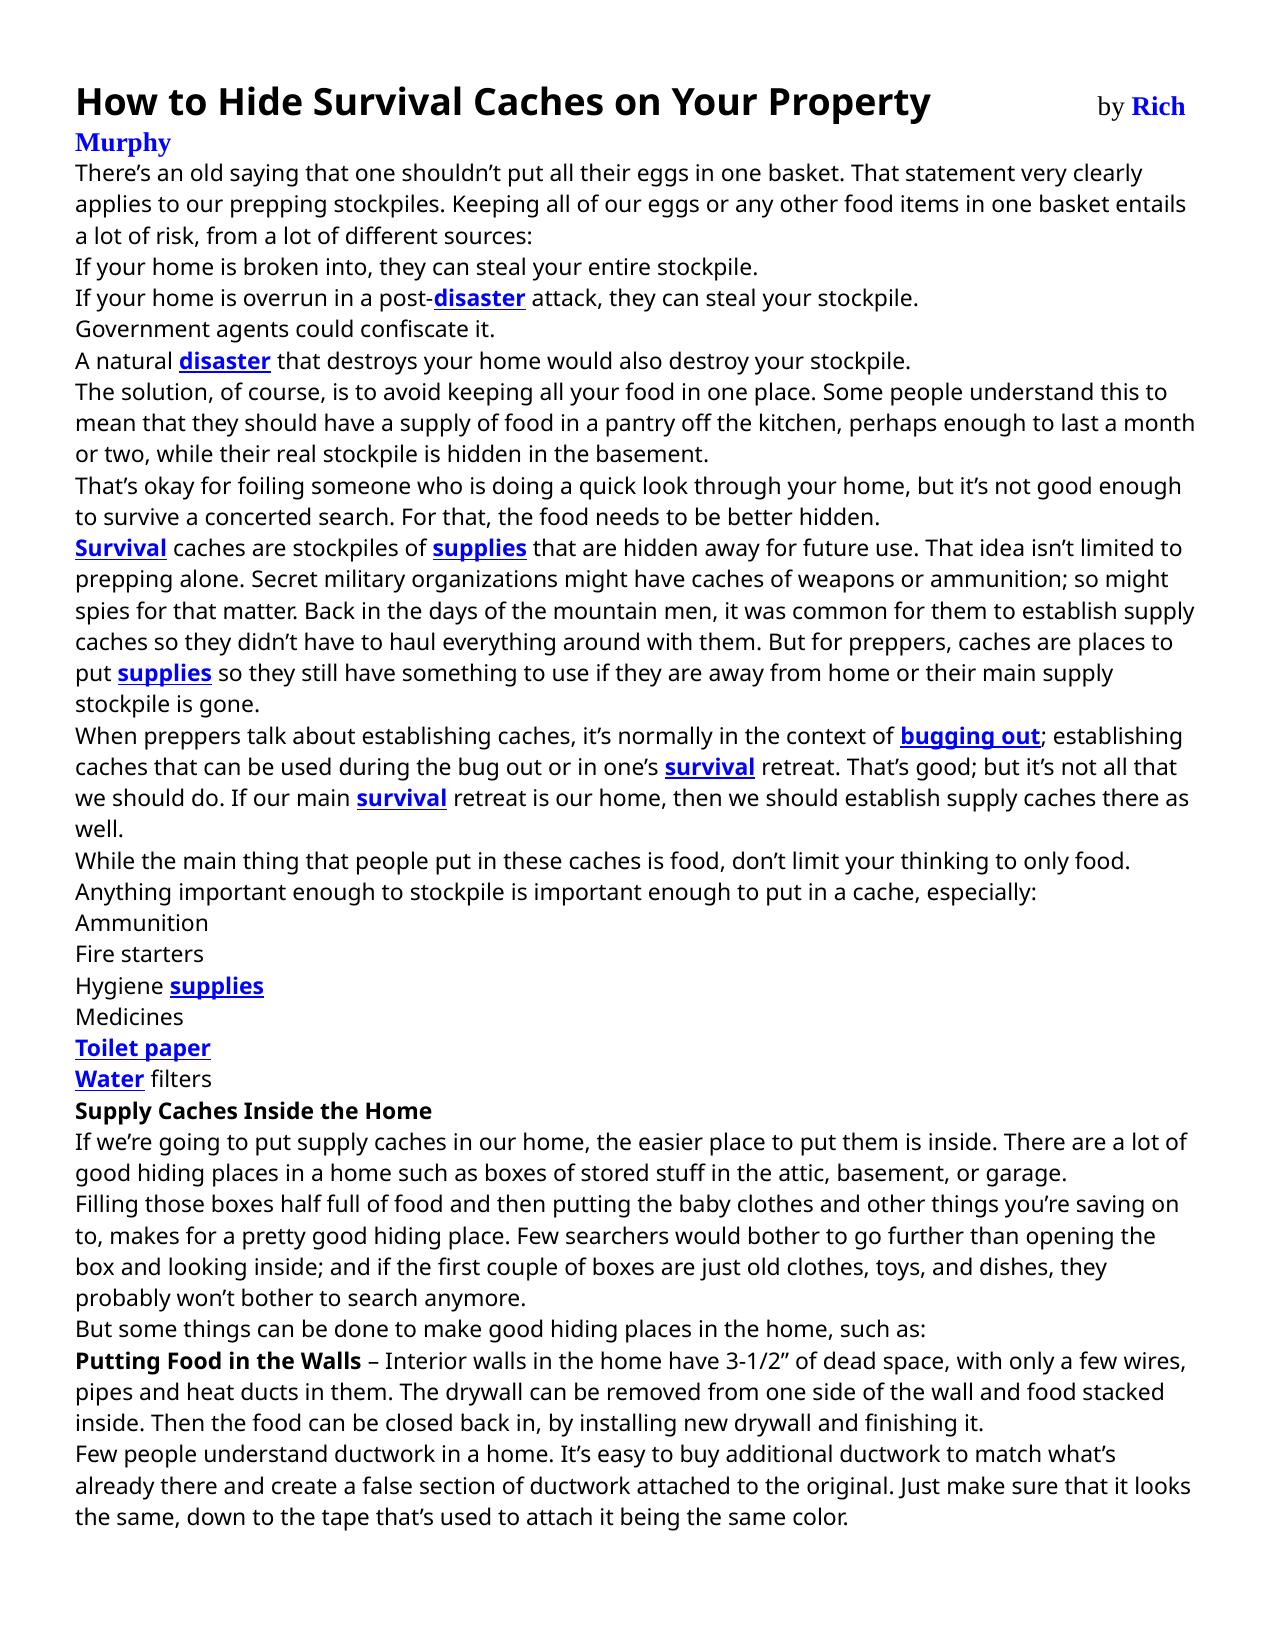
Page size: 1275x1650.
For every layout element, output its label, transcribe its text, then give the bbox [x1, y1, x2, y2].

text Putting Food in the Walls – Interior walls in the home have 3-1/2” of dead space, with only a few wires, pipes and heat ducts in them. The drywall can be removed from one side of the wall and food stacked inside. Then the food can be closed back in, by installing new drywall and finishing it. [75, 1345, 1200, 1438]
text If your home is overrun in a post-disaster attack, they can steal your stockpile. [75, 282, 1200, 313]
text Toilet paper [75, 1032, 1200, 1063]
text Ammunition [75, 907, 1200, 938]
text If your home is broken into, they can steal your entire stockpile. [75, 251, 1200, 282]
text There’s an old saying that one shouldn’t put all their eggs in one basket. That statement very clearly applies to our prepping stockpiles. Keeping all of our eggs or any other food items in one basket entails a lot of risk, from a lot of different sources: [75, 157, 1200, 251]
text Supply Caches Inside the Home [75, 1095, 1200, 1126]
text Filling those boxes half full of food and then putting the baby clothes and other things you’re saving on to, makes for a pretty good hiding place. Few searchers would bother to go further than opening the box and looking inside; and if the first couple of boxes are just old clothes, toys, and dishes, they probably won’t bother to search anymore. [75, 1188, 1200, 1313]
text If we’re going to put supply caches in our home, the easier place to put them is inside. There are a lot of good hiding places in a home such as boxes of stored stuff in the attic, basement, or garage. [75, 1126, 1200, 1188]
text Few people understand ductwork in a home. It’s easy to buy additional ductwork to match what’s already there and create a false section of ductwork attached to the original. Just make sure that it looks the same, down to the tape that’s used to attach it being the same color. [75, 1438, 1200, 1532]
text That’s okay for foiling someone who is doing a quick look through your home, but it’s not good enough to survive a concerted search. For that, the food needs to be better hidden. [75, 470, 1200, 532]
text Medicines [75, 1001, 1200, 1032]
text But some things can be done to make good hiding places in the home, such as: [75, 1313, 1200, 1345]
text Hygiene supplies [75, 970, 1200, 1001]
text How to Hide Survival Caches on Your Property by Rich Murphy [75, 75, 1200, 157]
text Water filters [75, 1063, 1200, 1095]
text While the main thing that people put in these caches is food, don’t limit your thinking to only food. Anything important enough to stockpile is important enough to put in a cache, especially: [75, 845, 1200, 907]
text Fire starters [75, 938, 1200, 970]
text Survival caches are stockpiles of supplies that are hidden away for future use. That idea isn’t limited to prepping alone. Secret military organizations might have caches of weapons or ammunition; so might spies for that matter. Back in the days of the mountain men, it was common for them to establish supply caches so they didn’t have to haul everything around with them. But for preppers, caches are places to put supplies so they still have something to use if they are away from home or their main supply stockpile is gone. [75, 532, 1200, 720]
text Government agents could confiscate it. [75, 313, 1200, 345]
text When preppers talk about establishing caches, it’s normally in the context of bugging out; establishing caches that can be used during the bug out or in one’s survival retreat. That’s good; but it’s not all that we should do. If our main survival retreat is our home, then we should establish supply caches there as well. [75, 720, 1200, 845]
text The solution, of course, is to avoid keeping all your food in one place. Some people understand this to mean that they should have a supply of food in a pantry off the kitchen, perhaps enough to last a month or two, while their real stockpile is hidden in the basement. [75, 376, 1200, 470]
text A natural disaster that destroys your home would also destroy your stockpile. [75, 345, 1200, 376]
